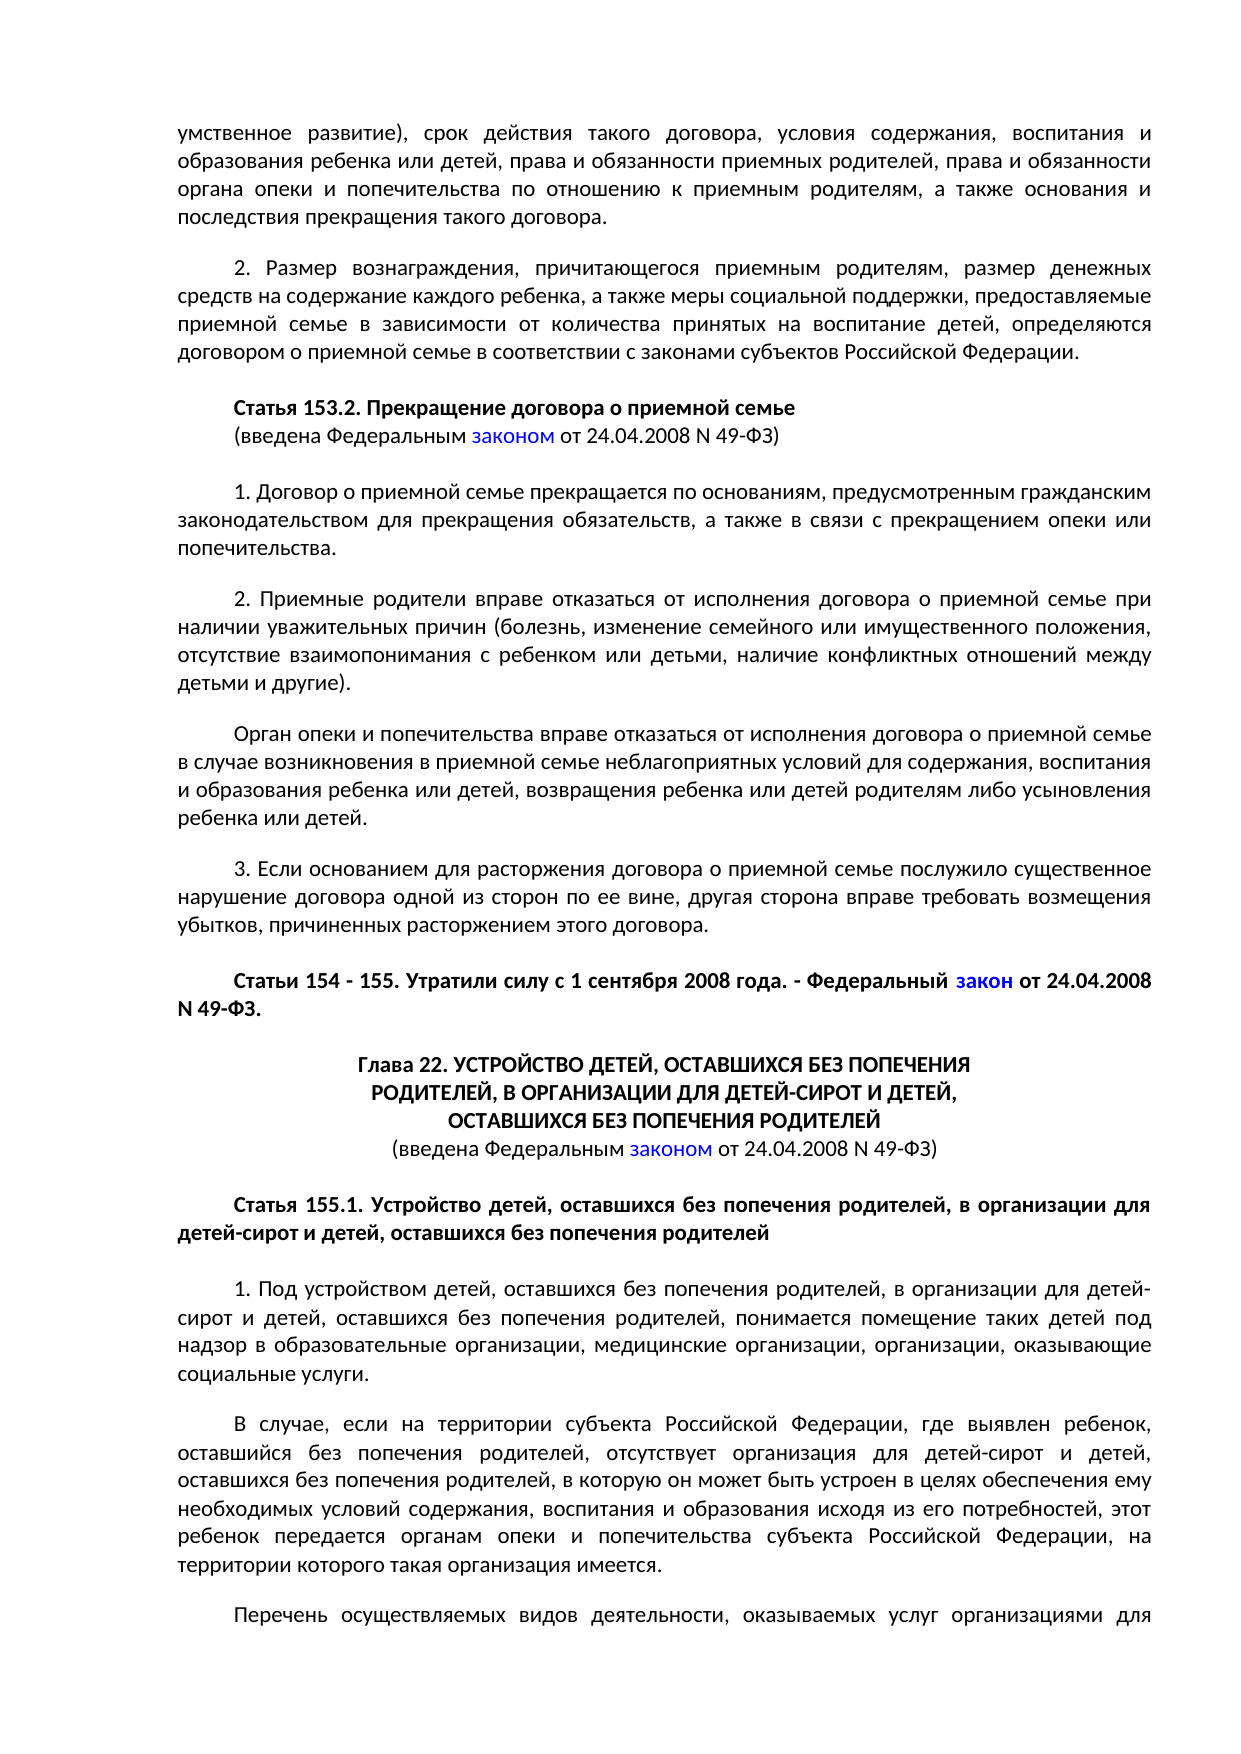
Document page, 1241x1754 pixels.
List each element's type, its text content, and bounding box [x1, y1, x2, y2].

title ОСТАВШИХСЯ БЕЗ ПОПЕЧЕНИЯ РОДИТЕЛЕЙ [177, 1106, 1152, 1134]
text (введена Федеральным законом от 24.04.2008 N 49-ФЗ) [177, 421, 1152, 449]
text 2. Приемные родители вправе отказаться от исполнения договора о приемной семье при наличии уважительных причин (болезнь, изменение семейного или имущественного положения, отсутствие взаимопонимания с ребенком или детьми, наличие конфликтных отношений между детьми и другие). [177, 584, 1152, 696]
title Статьи 154 - 155. Утратили силу с 1 сентября 2008 года. - Федеральный закон от 24.04.2008 N 49-ФЗ. [177, 966, 1152, 1022]
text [177, 1601, 1152, 1629]
text (введена Федеральным законом от 24.04.2008 N 49-ФЗ) [177, 1134, 1152, 1162]
text 1. Под устройством детей, оставшихся без попечения родителей, в организации для детей-сирот и детей, оставшихся без попечения родителей, понимается помещение таких детей под надзор в образовательные организации, медицинские организации, организации, оказывающие социальные услуги. [177, 1274, 1152, 1387]
title Статья 153.2. Прекращение договора о приемной семье [177, 393, 1152, 421]
text 1. Договор о приемной семье прекращается по основаниям, предусмотренным гражданским законодательством для прекращения обязательств, а также в связи с прекращением опеки или попечительства. [177, 477, 1152, 561]
text Орган опеки и попечительства вправе отказаться от исполнения договора о приемной семье в случае возникновения в приемной семье неблагоприятных условий для содержания, воспитания и образования ребенка или детей, возвращения ребенка или детей родителям либо усыновления ребенка или детей. [177, 719, 1152, 831]
text 3. Если основанием для расторжения договора о приемной семье послужило существенное нарушение договора одной из сторон по ее вине, другая сторона вправе требовать возмещения убытков, причиненных расторжением этого договора. [177, 854, 1152, 938]
text 2. Размер вознаграждения, причитающегося приемным родителям, размер денежных средств на содержание каждого ребенка, а также меры социальной поддержки, предоставляемые приемной семье в зависимости от количества принятых на воспитание детей, определяются договором о приемной семье в соответствии с законами субъектов Российской Федерации. [177, 253, 1152, 365]
title Статья 155.1. Устройство детей, оставшихся без попечения родителей, в организации для детей-сирот и детей, оставшихся без попечения родителей [177, 1191, 1152, 1247]
title РОДИТЕЛЕЙ, В ОРГАНИЗАЦИИ ДЛЯ ДЕТЕЙ-СИРОТ И ДЕТЕЙ, [177, 1078, 1152, 1106]
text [177, 118, 1152, 230]
text В случае, если на территории субъекта Российской Федерации, где выявлен ребенок, оставшийся без попечения родителей, отсутствует организация для детей-сирот и детей, оставшихся без попечения родителей, в которую он может быть устроен в целях обеспечения ему необходимых условий содержания, воспитания и образования исходя из его потребностей, этот ребенок передается органам опеки и попечительства субъекта Российской Федерации, на территории которого такая организация имеется. [177, 1409, 1152, 1578]
title Глава 22. УСТРОЙСТВО ДЕТЕЙ, ОСТАВШИХСЯ БЕЗ ПОПЕЧЕНИЯ [177, 1050, 1152, 1078]
